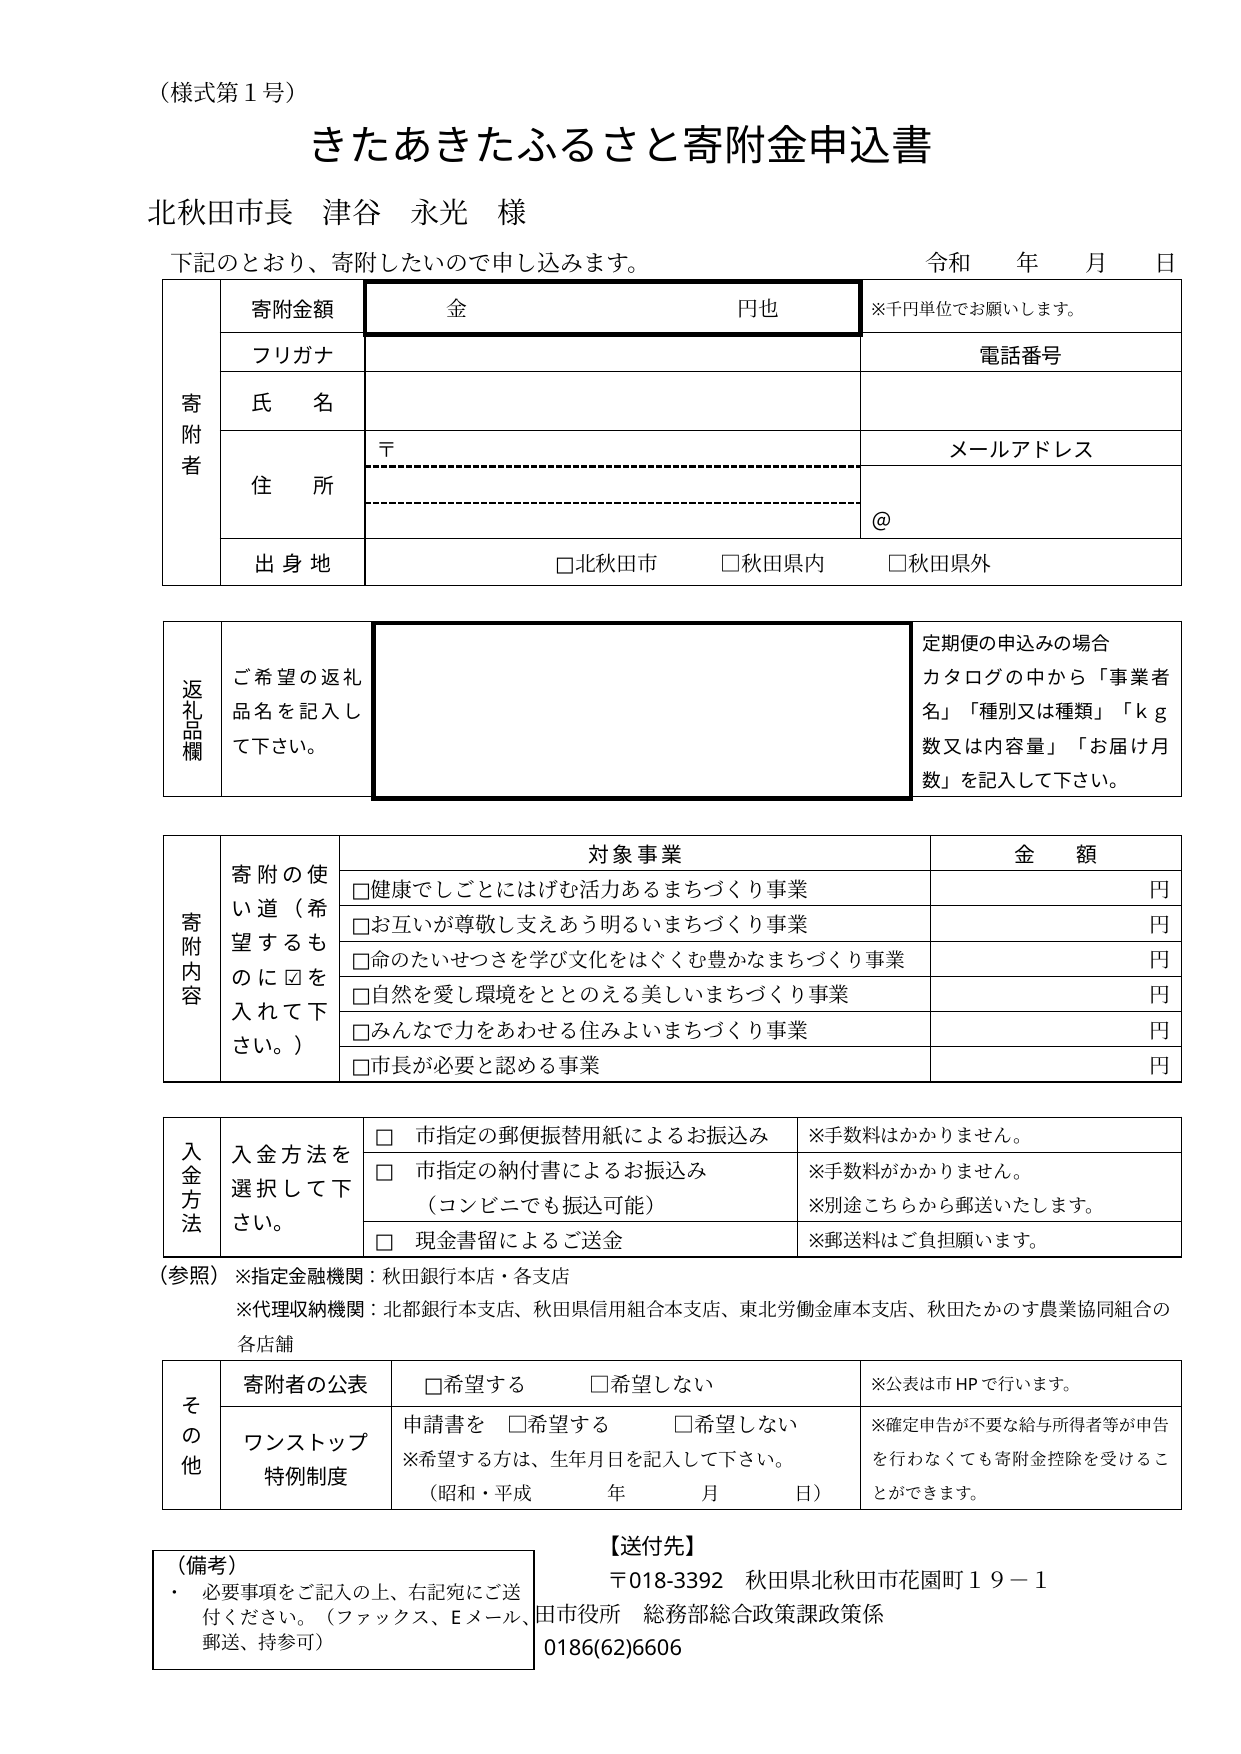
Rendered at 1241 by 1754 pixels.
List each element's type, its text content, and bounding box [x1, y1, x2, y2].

text ※代理収納機関：北都銀行本支店、秋田県信用組合本支店、東北労働金庫本支店、秋田たかのす農業協同組合の各店舗 [236, 1292, 1181, 1360]
table_header 寄附者 [163, 280, 220, 585]
table_cell フリガナ [221, 333, 364, 371]
table_cell □命のたいせつさを学び文化をはぐくむ豊かなまちづくり事業 [340, 942, 930, 976]
table_cell 円 [931, 977, 1181, 1011]
table_cell ＠ [861, 502, 1181, 538]
table_cell □自然を愛し環境をととのえる美しいまちづくり事業 [340, 977, 930, 1011]
table_cell メールアドレス [861, 431, 1181, 465]
table_header 寄附金額 [221, 280, 363, 332]
table_header 対象事業 [340, 836, 930, 870]
table_cell 氏 名 [221, 372, 364, 430]
table_cell □お互いが尊敬し支えあう明るいまちづくり事業 [340, 906, 930, 941]
text （参照） ※指定金融機関：秋田銀行本店・各支店 [148, 1257, 1092, 1292]
table_cell 住 所 [221, 431, 364, 538]
table_cell □市長が必要と認める事業 [340, 1047, 930, 1081]
table_header 定期便の申込みの場合 カタログの中から「事業者名」「種別又は種類」「ｋｇ数又は内容量」「お届け月数」を記入して下さい。 [913, 622, 1181, 796]
table_cell □ 現金書留によるご送金 [364, 1222, 797, 1256]
table_cell [861, 372, 1181, 430]
text TEL 0186(62)6606 [535, 1630, 1092, 1664]
table_cell ※確定申告が不要な給与所得者等が申告を行わなくても寄附金控除を受けることができます。 [861, 1407, 1181, 1509]
table_cell [366, 337, 860, 371]
table_cell 〒 [366, 431, 860, 465]
table_cell □健康でしごとにはげむ活力あるまちづくり事業 [340, 871, 930, 905]
text きたあきたふるさと寄附金申込書 [148, 108, 1092, 177]
table_header ※千円単位でお願いします。 [863, 280, 1181, 332]
list 【送付先】 [162, 1527, 1092, 1562]
table_header 寄附内容 [164, 836, 220, 1081]
table_cell [366, 502, 860, 538]
table_header □希望する □希望しない [392, 1361, 860, 1406]
table_cell □ 市指定の納付書によるお振込み （コンビニでも振込可能） [364, 1153, 797, 1221]
table_header □ 市指定の郵便振替用紙によるお振込み [364, 1118, 797, 1152]
table_header ご希望の返礼品名を記入して下さい。 [222, 622, 371, 796]
table_header ※手数料はかかりません。 [798, 1118, 1181, 1152]
table_header ※公表は市HPで行います。 [861, 1361, 1181, 1406]
table_cell 円 [931, 1047, 1181, 1081]
table_header その他 [163, 1361, 220, 1509]
table_cell ワンストップ 特例制度 [221, 1407, 391, 1509]
text 北秋田市役所 総務部総合政策課政策係 [535, 1596, 1092, 1630]
table_header 入金方法を選択して下さい。 [221, 1118, 363, 1256]
table_cell 円 [931, 906, 1181, 941]
table_cell [366, 465, 860, 502]
table_header 入金方法 [164, 1118, 220, 1256]
table_header 寄附の使い道（希望するものに☑を入れて下さい。） [221, 836, 339, 1081]
table_cell [861, 466, 1181, 502]
text 北秋田市長 津谷 永光 様 [148, 177, 1092, 245]
table_cell □みんなで力をあわせる住みよいまちづくり事業 [340, 1012, 930, 1046]
table_cell 円 [931, 1012, 1181, 1046]
table_cell [366, 372, 860, 430]
table_cell 出身地 [221, 539, 364, 585]
table_cell 円 [931, 871, 1181, 905]
table_header 寄附者の公表 [221, 1361, 391, 1406]
text （様式第１号） [148, 74, 1092, 108]
text 〒018-3392 秋田県北秋田市花園町１９－１ [535, 1562, 1092, 1596]
table_cell ※郵送料はご負担願います。 [798, 1222, 1181, 1256]
text 下記のとおり、寄附したいので申し込みます。 令和 年 月 日 [148, 245, 1181, 279]
table_header 金 額 [931, 836, 1181, 870]
table_cell □北秋田市 □秋田県内 □秋田県外 [366, 539, 1181, 585]
table_cell 電話番号 [861, 333, 1181, 371]
table_cell 申請書を □希望する □希望しない ※希望する方は、生年月日を記入して下さい。 （昭和・平成 年 月 日） [392, 1407, 860, 1509]
table_header 返礼品欄 [164, 622, 221, 796]
table_cell ※手数料がかかりません。 ※別途こちらから郵送いたします。 [798, 1153, 1181, 1221]
table_cell 円 [931, 942, 1181, 976]
table_header 金 円也 [367, 284, 858, 332]
table_header [376, 625, 909, 796]
